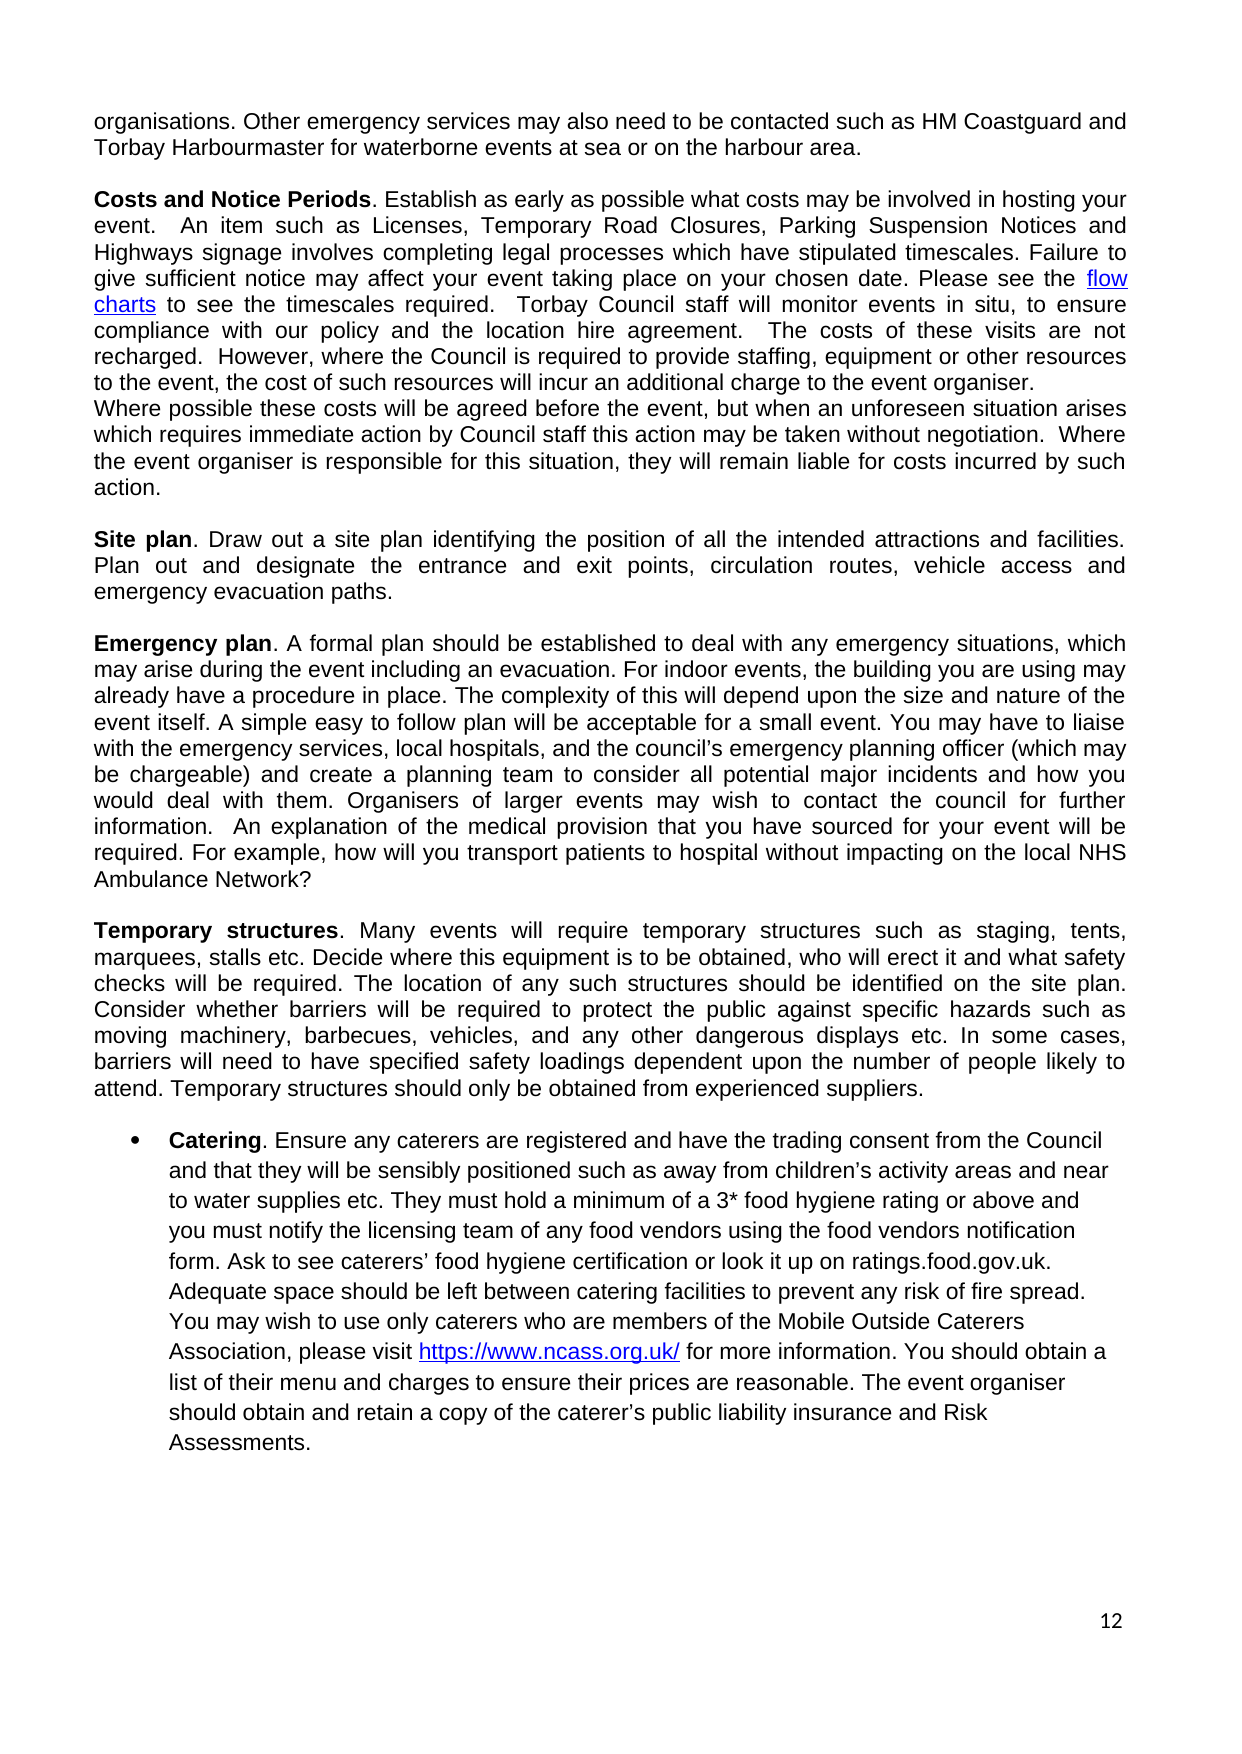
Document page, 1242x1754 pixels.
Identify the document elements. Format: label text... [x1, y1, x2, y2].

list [94, 108, 1127, 161]
list Temporary structures. Many events will require temporary structures such as staging, tents, marquees, stalls etc. Decide where this equipment is to be obtained, who will erect it and what safety checks will be required. The location of any such structures should be identified on the site plan. Consider whether barriers will be required to protect the public against specific hazards such as moving machinery, barbecues, vehicles, and any other dangerous displays etc. In some cases, barriers will need to have specified safety loadings dependent upon the number of people likely to attend. Temporary structures should only be obtained from experienced suppliers. [94, 918, 1127, 1101]
list Catering. Ensure any caterers are registered and have the trading consent from the Council and that they will be sensibly positioned such as away from children’s activity areas and near to water supplies etc. They must hold a minimum of a 3* food hygiene rating or above and you must notify the licensing team of any food vendors using the food vendors notification form. Ask to see caterers’ food hygiene certification or look it up on ratings.food.gov.uk. Adequate space should be left between catering facilities to prevent any risk of fire spread. You may wish to use only caterers who are members of the Mobile Outside Caterers Association, please visit https://www.ncass.org.uk/ for more information. You should obtain a list of their menu and charges to ensure their prices are reasonable. The event organiser should obtain and retain a copy of the caterer’s public liability insurance and Risk Assessments. [131, 1127, 1122, 1455]
list Site plan. Draw out a site plan identifying the position of all the intended attractions and facilities. Plan out and designate the entrance and exit points, circulation routes, vehicle access and emergency evacuation paths. [94, 526, 1127, 604]
text Where possible these costs will be agreed before the event, but when an unforeseen situation arises which requires immediate action by Council staff this action may be taken without negotiation. Where the event organiser is responsible for this situation, they will remain liable for costs incurred by such action. [0, 396, 1127, 500]
list Costs and Notice Periods. Establish as early as possible what costs may be involved in hosting your event. An item such as Licenses, Temporary Road Closures, Parking Suspension Notices and Highways signage involves completing legal processes which have stipulated timescales. Failure to give sufficient notice may affect your event taking place on your chosen date. Please see the flow charts to see the timescales required. Torbay Council staff will monitor events in situ, to ensure compliance with our policy and the location hire agreement. The costs of these visits are not recharged. However, where the Council is required to provide staffing, equipment or other resources to the event, the cost of such resources will incur an additional charge to the event organiser. [94, 187, 1127, 396]
list Emergency plan. A formal plan should be established to deal with any emergency situations, which may arise during the event including an evacuation. For indoor events, the building you are using may already have a procedure in place. The complexity of this will depend upon the size and nature of the event itself. A simple easy to follow plan will be acceptable for a small event. You may have to liaise with the emergency services, local hospitals, and the council’s emergency planning officer (which may be chargeable) and create a planning team to consider all potential major incidents and how you would deal with them. Organisers of larger events may wish to contact the council for further information. An explanation of the medical provision that you have sourced for your event will be required. For example, how will you transport patients to hospital without impacting on the local NHS Ambulance Network? [94, 631, 1127, 892]
